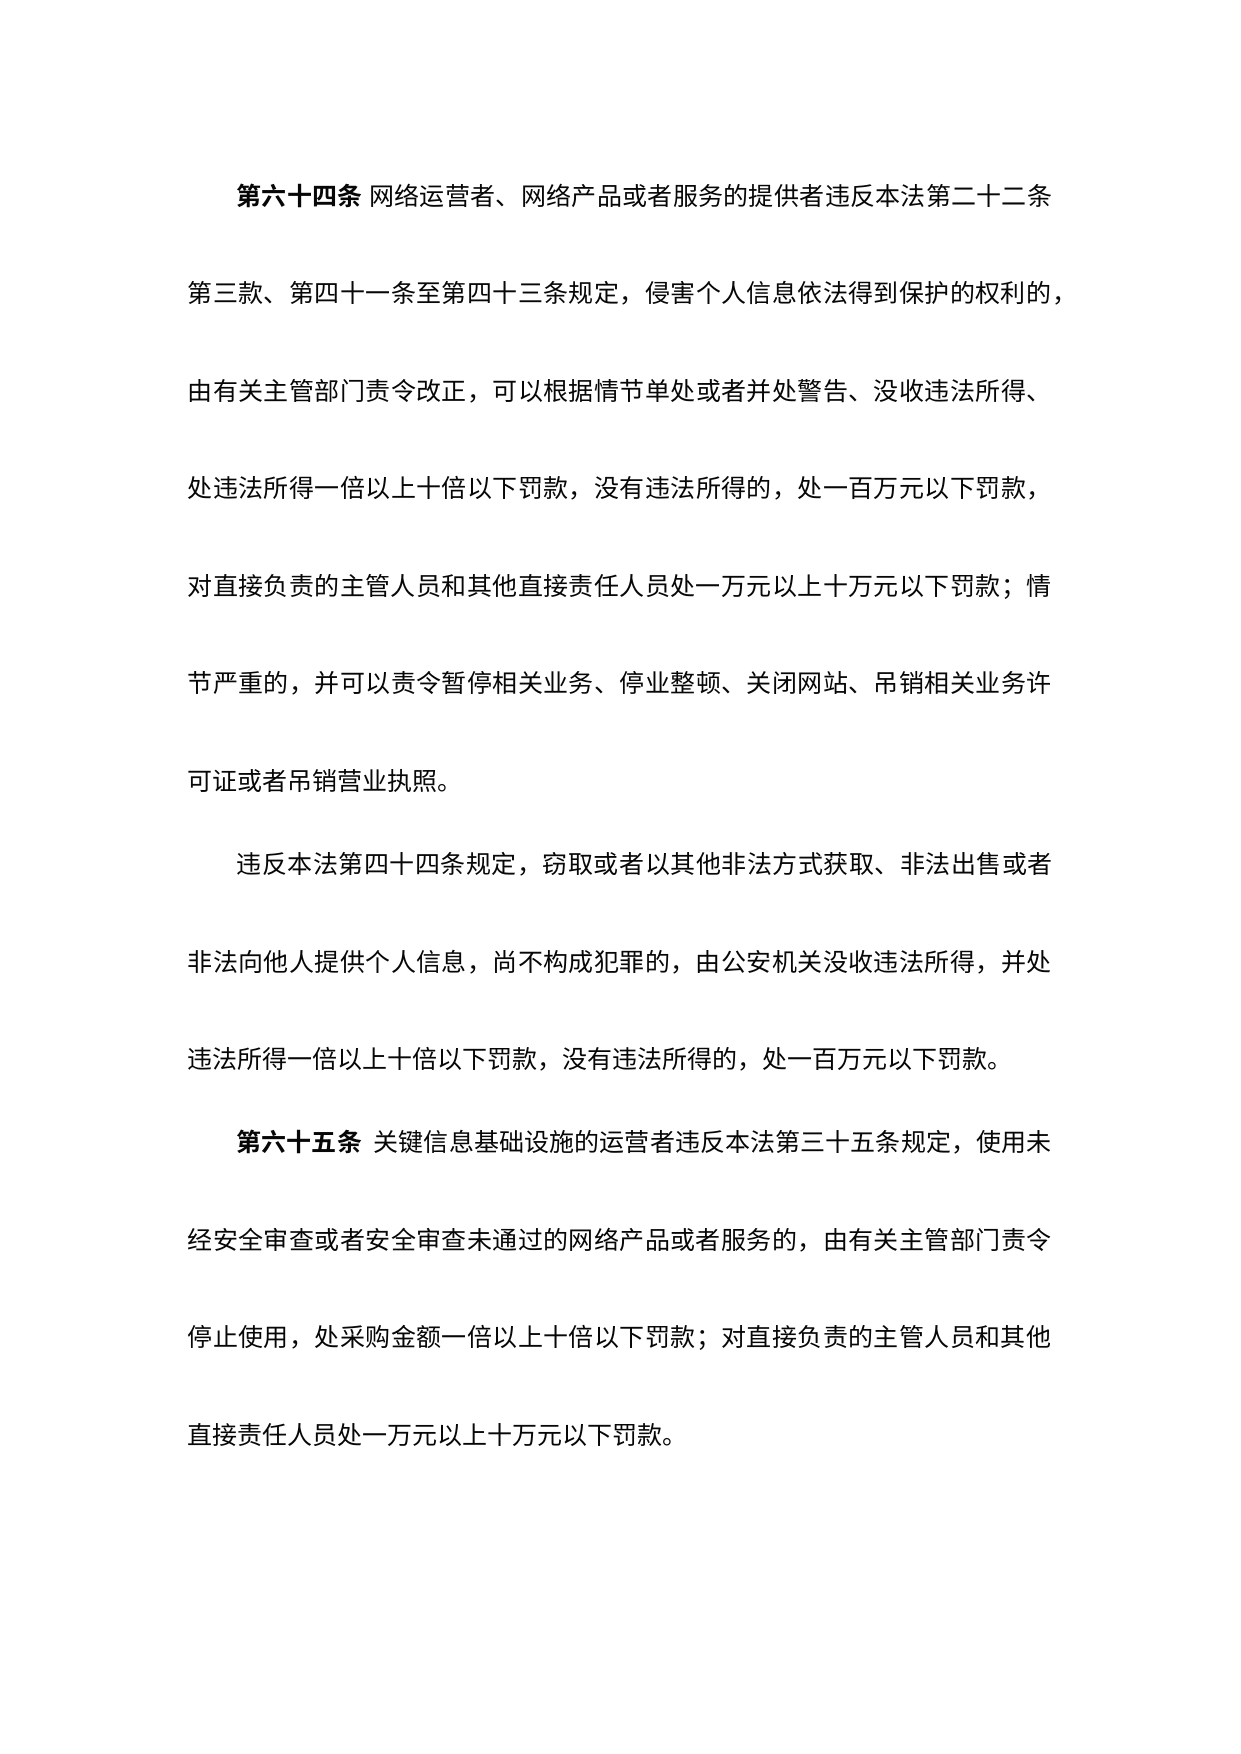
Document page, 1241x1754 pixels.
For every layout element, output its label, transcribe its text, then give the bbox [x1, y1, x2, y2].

text 违反本法第四十四条规定，窃取或者以其他非法方式获取、非法出售或者非法向他人提供个人信息，尚不构成犯罪的，由公安机关没收违法所得，并处违法所得一倍以上十倍以下罚款，没有违法所得的，处一百万元以下罚款。 [187, 830, 1053, 1090]
text 第六十五条 关键信息基础设施的运营者违反本法第三十五条规定，使用未经安全审查或者安全审查未通过的网络产品或者服务的，由有关主管部门责令停止使用，处采购金额一倍以上十倍以下罚款；对直接负责的主管人员和其他直接责任人员处一万元以上十万元以下罚款。 [187, 1108, 1053, 1466]
text 第六十四条 网络运营者、网络产品或者服务的提供者违反本法第二十二条第三款、第四十一条至第四十三条规定，侵害个人信息依法得到保护的权利的，由有关主管部门责令改正，可以根据情节单处或者并处警告、没收违法所得、处违法所得一倍以上十倍以下罚款，没有违法所得的，处一百万元以下罚款，对直接负责的主管人员和其他直接责任人员处一万元以上十万元以下罚款；情节严重的，并可以责令暂停相关业务、停业整顿、关闭网站、吊销相关业务许可证或者吊销营业执照。 [187, 162, 1053, 812]
